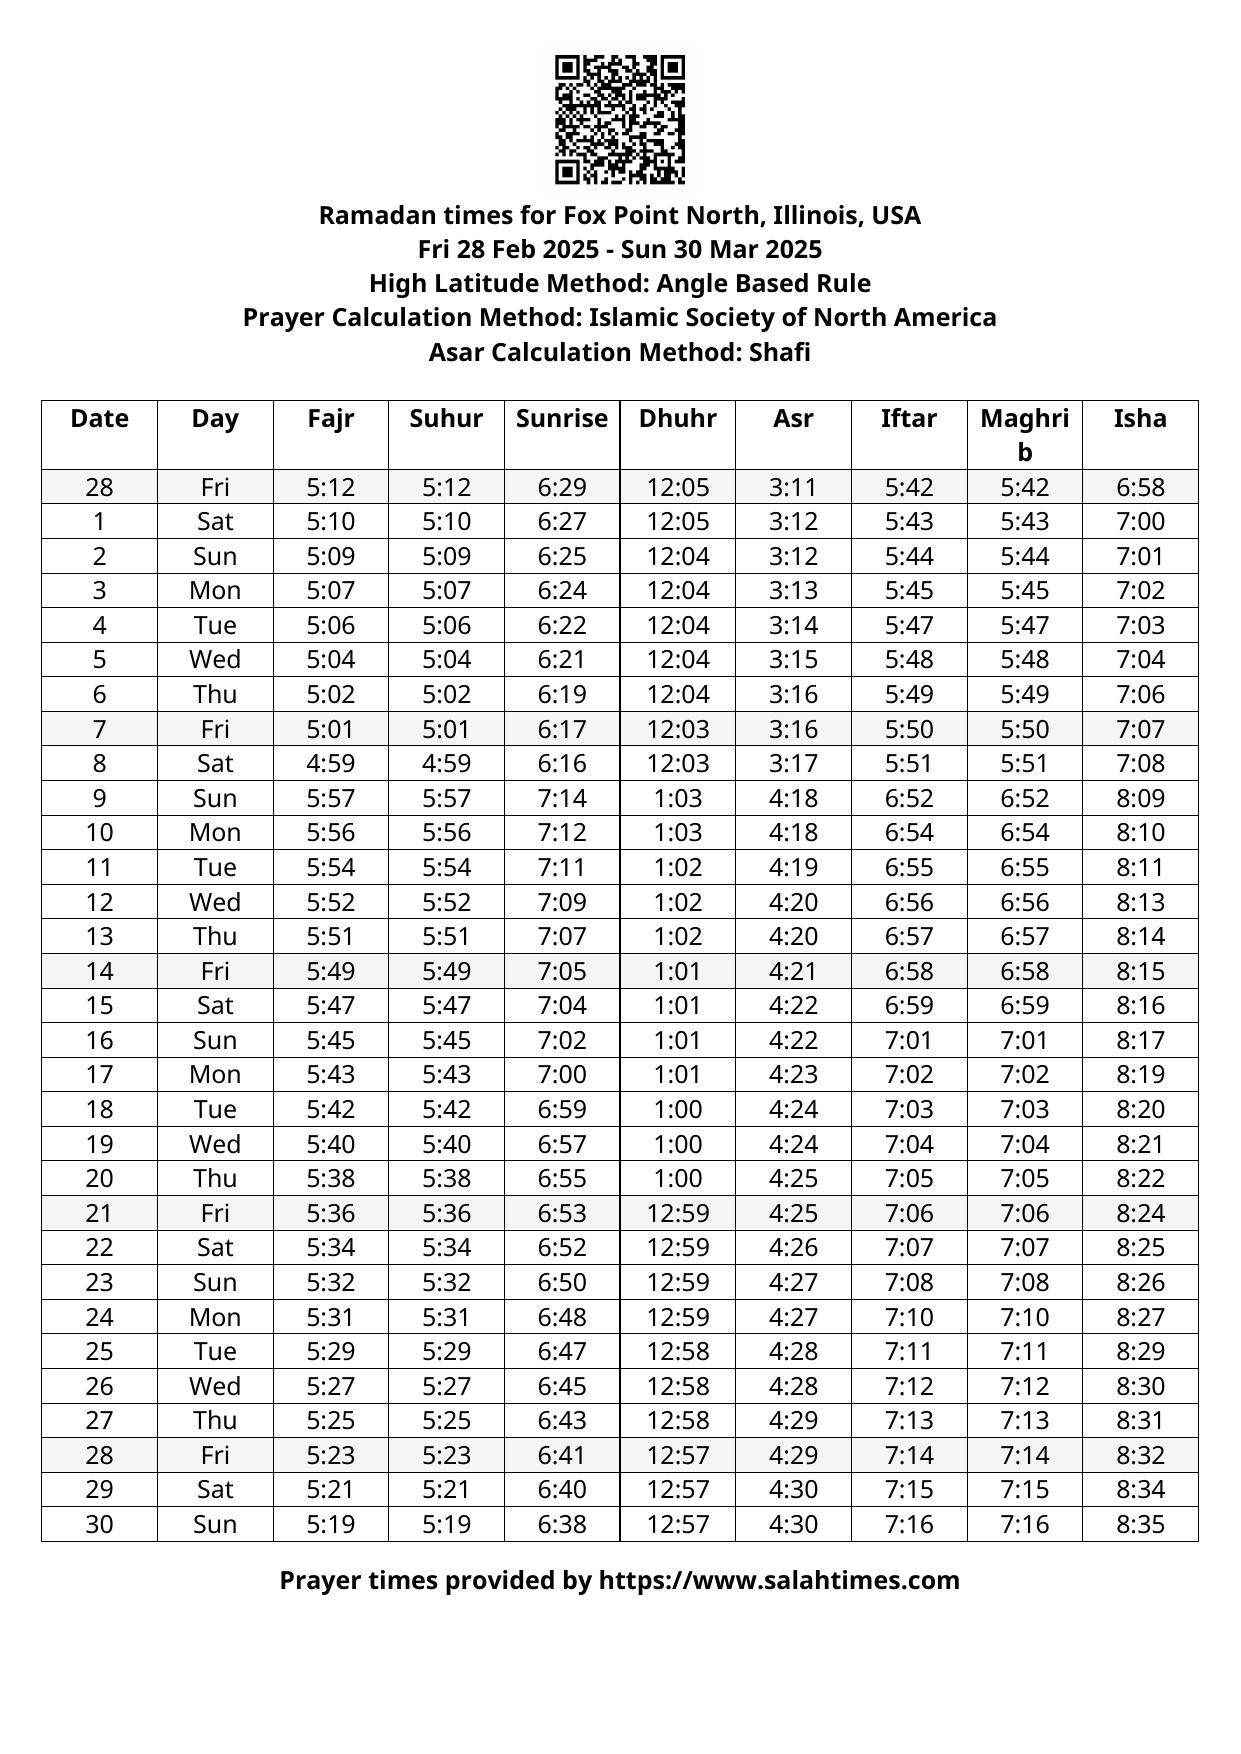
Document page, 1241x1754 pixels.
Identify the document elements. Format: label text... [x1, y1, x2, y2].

table_cell 5 [42, 643, 157, 676]
table_cell 25 [42, 1334, 157, 1368]
table_cell 7:02 [505, 1023, 619, 1057]
table_cell 5:19 [389, 1507, 504, 1541]
table_cell 6:54 [968, 816, 1082, 849]
table_cell 5:12 [274, 470, 388, 503]
table_cell 5:50 [968, 712, 1082, 745]
table_cell Mon [158, 1300, 273, 1333]
table_cell 5:04 [389, 643, 504, 676]
table_cell 4:27 [736, 1300, 851, 1333]
table_cell 1:01 [621, 954, 735, 987]
table_cell 7:15 [852, 1473, 967, 1506]
table_cell 5:29 [389, 1334, 504, 1368]
table_cell 1:03 [621, 781, 735, 814]
table_cell Tue [158, 608, 273, 642]
table_cell 5:43 [389, 1058, 504, 1091]
table_cell Thu [158, 919, 273, 953]
table_cell 5:57 [389, 781, 504, 814]
table_cell 5:52 [389, 885, 504, 918]
picture [542, 41, 699, 198]
table_cell 5:01 [389, 712, 504, 745]
table_cell 4:24 [736, 1127, 851, 1160]
table_cell Sat [158, 746, 273, 780]
table_cell 6:22 [505, 608, 619, 642]
table_cell 4:29 [736, 1404, 851, 1437]
table_cell Fri [158, 1196, 273, 1229]
table_cell 3:11 [736, 470, 851, 503]
table_cell 5:23 [274, 1438, 388, 1472]
table_cell 3:12 [736, 504, 851, 538]
table_cell 7:15 [968, 1473, 1082, 1506]
table_cell 6:56 [968, 885, 1082, 918]
table_cell Wed [158, 1127, 273, 1160]
table_cell 4:25 [736, 1161, 851, 1195]
table_cell 12:03 [621, 712, 735, 745]
table_cell 6:59 [968, 989, 1082, 1022]
text Prayer times provided by https://www.salahtimes.com [42, 1563, 1198, 1597]
table_cell Thu [158, 1404, 273, 1437]
table_cell 5:09 [389, 539, 504, 572]
table_cell 5:51 [274, 919, 388, 953]
table_cell 6:17 [505, 712, 619, 745]
table_header Sunrise [505, 401, 619, 469]
table_cell 5:45 [389, 1023, 504, 1057]
table_cell 8:27 [1083, 1300, 1198, 1333]
table_cell 5:25 [274, 1404, 388, 1437]
table_cell Sat [158, 1473, 273, 1506]
table_cell 18 [42, 1092, 157, 1126]
table_cell 7:07 [1083, 712, 1198, 745]
table_cell 21 [42, 1196, 157, 1229]
table_cell Sat [158, 989, 273, 1022]
table_cell 7:01 [968, 1023, 1082, 1057]
table_cell 5:10 [274, 504, 388, 538]
table_cell 5:07 [274, 574, 388, 607]
table_cell 7:07 [852, 1231, 967, 1264]
table_cell 6:58 [1083, 470, 1198, 503]
table_cell 27 [42, 1404, 157, 1437]
table_cell 5:12 [389, 470, 504, 503]
table_cell 3:12 [736, 539, 851, 572]
table_cell 5:34 [274, 1231, 388, 1264]
table_cell 7:10 [852, 1300, 967, 1333]
table_cell 4:22 [736, 989, 851, 1022]
table_cell 4:22 [736, 1023, 851, 1057]
table_cell Wed [158, 1369, 273, 1402]
table_cell 7:02 [1083, 574, 1198, 607]
table_cell 1:02 [621, 919, 735, 953]
table_header Suhur [389, 401, 504, 469]
table_cell 6:45 [505, 1369, 619, 1402]
table_cell Tue [158, 850, 273, 884]
table_cell 5:06 [274, 608, 388, 642]
table_cell Sun [158, 1023, 273, 1057]
table_cell 7:14 [968, 1438, 1082, 1472]
table_cell 12:58 [621, 1369, 735, 1402]
table_cell 7:03 [852, 1092, 967, 1126]
table_cell 6:57 [505, 1127, 619, 1160]
table_cell 7:06 [852, 1196, 967, 1229]
table_cell 4:19 [736, 850, 851, 884]
table_cell 5:25 [389, 1404, 504, 1437]
table_cell 7:05 [852, 1161, 967, 1195]
table_cell 7:13 [968, 1404, 1082, 1437]
table_cell 4:18 [736, 781, 851, 814]
table_cell 28 [42, 470, 157, 503]
table_cell 6:59 [852, 989, 967, 1022]
table_cell 15 [42, 989, 157, 1022]
table_cell 5:32 [274, 1265, 388, 1299]
table_cell 9 [42, 781, 157, 814]
table_cell 12:05 [621, 504, 735, 538]
table_cell 5:09 [274, 539, 388, 572]
table_cell 6:55 [852, 850, 967, 884]
table_cell 7:16 [968, 1507, 1082, 1541]
table_cell Sun [158, 781, 273, 814]
table_cell 6:57 [968, 919, 1082, 953]
table_cell 6:41 [505, 1438, 619, 1472]
table_header Date [42, 401, 157, 469]
table_cell 5:10 [389, 504, 504, 538]
table_cell 6 [42, 677, 157, 711]
table_cell Thu [158, 677, 273, 711]
table_cell 5:50 [852, 712, 967, 745]
table_cell 6:57 [852, 919, 967, 953]
table_cell 5:38 [274, 1161, 388, 1195]
table_cell 7:14 [505, 781, 619, 814]
table_cell 6:25 [505, 539, 619, 572]
table_header Day [158, 401, 273, 469]
table_cell 12 [42, 885, 157, 918]
table_cell 6:55 [968, 850, 1082, 884]
table_cell 5:40 [389, 1127, 504, 1160]
table_cell 5:57 [274, 781, 388, 814]
table_cell 7:08 [1083, 746, 1198, 780]
table_cell 10 [42, 816, 157, 849]
table_cell Mon [158, 574, 273, 607]
table_cell 5:23 [389, 1438, 504, 1472]
table_cell 5:01 [274, 712, 388, 745]
table_cell 6:59 [505, 1092, 619, 1126]
table_cell 7:05 [968, 1161, 1082, 1195]
table_cell 5:29 [274, 1334, 388, 1368]
table_cell 5:47 [968, 608, 1082, 642]
table_cell 7:06 [1083, 677, 1198, 711]
table_cell 7:03 [968, 1092, 1082, 1126]
table_cell 3 [42, 574, 157, 607]
table_cell 5:49 [968, 677, 1082, 711]
table_cell 29 [42, 1473, 157, 1506]
table_cell 12:04 [621, 574, 735, 607]
table_cell 7:16 [852, 1507, 967, 1541]
table_cell 8:09 [1083, 781, 1198, 814]
table_cell 6:54 [852, 816, 967, 849]
table_cell 7:05 [505, 954, 619, 987]
table_cell 7:10 [968, 1300, 1082, 1333]
table_cell 7:04 [852, 1127, 967, 1160]
table_cell 12:59 [621, 1265, 735, 1299]
table_cell 12:58 [621, 1404, 735, 1437]
table_cell 3:14 [736, 608, 851, 642]
table_cell Sat [158, 1231, 273, 1264]
table_cell 12:04 [621, 608, 735, 642]
table_cell 12:03 [621, 746, 735, 780]
text Ramadan times for Fox Point North, Illinois, USA [42, 198, 1198, 232]
table_cell 5:45 [968, 574, 1082, 607]
table_header Asr [736, 401, 851, 469]
table_cell 7:07 [968, 1231, 1082, 1264]
table_cell 8:26 [1083, 1265, 1198, 1299]
table_cell 7:03 [1083, 608, 1198, 642]
table_cell 5:48 [968, 643, 1082, 676]
table_cell 3:16 [736, 712, 851, 745]
table_cell 5:34 [389, 1231, 504, 1264]
table_cell 6:53 [505, 1196, 619, 1229]
table_cell 8:22 [1083, 1161, 1198, 1195]
table_cell 12:05 [621, 470, 735, 503]
table_cell 4:20 [736, 885, 851, 918]
table_cell 6:19 [505, 677, 619, 711]
table_cell Tue [158, 1092, 273, 1126]
table_cell 8:34 [1083, 1473, 1198, 1506]
table_cell 12:57 [621, 1438, 735, 1472]
table_cell 30 [42, 1507, 157, 1541]
table_cell 8:16 [1083, 989, 1198, 1022]
table_cell Sun [158, 539, 273, 572]
table_cell 6:38 [505, 1507, 619, 1541]
table_cell 6:24 [505, 574, 619, 607]
table_cell 6:48 [505, 1300, 619, 1333]
table_cell 12:57 [621, 1507, 735, 1541]
table_cell 5:43 [274, 1058, 388, 1091]
text High Latitude Method: Angle Based Rule [42, 266, 1198, 300]
table_cell 22 [42, 1231, 157, 1264]
table_cell 7:14 [852, 1438, 967, 1472]
table_cell 19 [42, 1127, 157, 1160]
table_cell 7:11 [968, 1334, 1082, 1368]
table_cell 5:42 [274, 1092, 388, 1126]
table_cell Fri [158, 712, 273, 745]
table_cell 5:44 [968, 539, 1082, 572]
table_cell 4:59 [389, 746, 504, 780]
table_cell 12:04 [621, 539, 735, 572]
table_cell 7:12 [852, 1369, 967, 1402]
table_cell 6:56 [852, 885, 967, 918]
table_cell 8:14 [1083, 919, 1198, 953]
table_cell 5:45 [274, 1023, 388, 1057]
table_cell 5:21 [389, 1473, 504, 1506]
table_cell 1:01 [621, 1023, 735, 1057]
table_cell 6:16 [505, 746, 619, 780]
table_cell 5:07 [389, 574, 504, 607]
table_cell 5:54 [389, 850, 504, 884]
table_header Fajr [274, 401, 388, 469]
table_cell 6:27 [505, 504, 619, 538]
table_cell Wed [158, 643, 273, 676]
table_cell 8:31 [1083, 1404, 1198, 1437]
table_cell 12:59 [621, 1300, 735, 1333]
table_cell 4 [42, 608, 157, 642]
table_cell 12:58 [621, 1334, 735, 1368]
table_cell 5:44 [852, 539, 967, 572]
table_cell 4:59 [274, 746, 388, 780]
table_cell 8:30 [1083, 1369, 1198, 1402]
table_cell 1:01 [621, 1058, 735, 1091]
table_cell 7:11 [505, 850, 619, 884]
table_cell 5:52 [274, 885, 388, 918]
table_cell 1:02 [621, 885, 735, 918]
table_cell 1:01 [621, 989, 735, 1022]
table_cell 7:02 [968, 1058, 1082, 1091]
table_cell 7:04 [505, 989, 619, 1022]
table_cell 1:00 [621, 1127, 735, 1160]
table_cell 5:43 [852, 504, 967, 538]
table_cell 5:47 [852, 608, 967, 642]
table_cell 8:20 [1083, 1092, 1198, 1126]
table_cell 3:13 [736, 574, 851, 607]
table_cell 7:08 [852, 1265, 967, 1299]
table_cell 5:31 [274, 1300, 388, 1333]
table_cell 7:09 [505, 885, 619, 918]
table_cell 5:43 [968, 504, 1082, 538]
table_cell Mon [158, 1058, 273, 1091]
table_cell 23 [42, 1265, 157, 1299]
table_cell Mon [158, 816, 273, 849]
table_cell 7:12 [505, 816, 619, 849]
table_cell 8:19 [1083, 1058, 1198, 1091]
table_cell 5:21 [274, 1473, 388, 1506]
table_cell 5:36 [389, 1196, 504, 1229]
table_cell 12:04 [621, 677, 735, 711]
text Asar Calculation Method: Shafi [42, 334, 1198, 368]
table_cell 26 [42, 1369, 157, 1402]
table_cell 7:00 [505, 1058, 619, 1091]
table_cell 5:51 [968, 746, 1082, 780]
table_cell 6:47 [505, 1334, 619, 1368]
table_cell 6:52 [852, 781, 967, 814]
table_header Dhuhr [621, 401, 735, 469]
table_cell 7:08 [968, 1265, 1082, 1299]
table_cell 16 [42, 1023, 157, 1057]
table_cell 8:10 [1083, 816, 1198, 849]
table_cell 4:20 [736, 919, 851, 953]
table_cell 12:04 [621, 643, 735, 676]
table_cell 5:51 [389, 919, 504, 953]
table_cell 5:38 [389, 1161, 504, 1195]
table_cell 5:06 [389, 608, 504, 642]
table_cell 8:25 [1083, 1231, 1198, 1264]
table_cell 6:55 [505, 1161, 619, 1195]
table_cell 5:42 [852, 470, 967, 503]
table_cell 4:28 [736, 1369, 851, 1402]
table_header Maghrib [968, 401, 1082, 469]
table_cell 5:56 [389, 816, 504, 849]
table_cell 5:02 [274, 677, 388, 711]
table_cell 8:24 [1083, 1196, 1198, 1229]
table_cell 2 [42, 539, 157, 572]
table_cell 5:45 [852, 574, 967, 607]
table_cell 7:02 [852, 1058, 967, 1091]
table_cell 4:26 [736, 1231, 851, 1264]
table_cell 8:21 [1083, 1127, 1198, 1160]
table_cell 17 [42, 1058, 157, 1091]
table_cell 4:21 [736, 954, 851, 987]
table_cell 4:23 [736, 1058, 851, 1091]
table_cell 1:03 [621, 816, 735, 849]
table_cell 5:36 [274, 1196, 388, 1229]
table_cell 4:24 [736, 1092, 851, 1126]
table_cell 8 [42, 746, 157, 780]
table_cell 5:04 [274, 643, 388, 676]
table_cell 5:27 [389, 1369, 504, 1402]
table_cell 12:59 [621, 1196, 735, 1229]
table_cell 7:12 [968, 1369, 1082, 1402]
table_cell 7:04 [1083, 643, 1198, 676]
table_cell 7 [42, 712, 157, 745]
table_cell Sun [158, 1507, 273, 1541]
table_cell 5:27 [274, 1369, 388, 1402]
table_cell Fri [158, 1438, 273, 1472]
table_cell 1:00 [621, 1161, 735, 1195]
table_cell 7:11 [852, 1334, 967, 1368]
table_cell 20 [42, 1161, 157, 1195]
table_cell 5:48 [852, 643, 967, 676]
table_cell 4:25 [736, 1196, 851, 1229]
text Prayer Calculation Method: Islamic Society of North America [42, 300, 1198, 334]
table_cell 11 [42, 850, 157, 884]
table_cell 5:54 [274, 850, 388, 884]
table_cell 7:01 [852, 1023, 967, 1057]
table_cell 8:29 [1083, 1334, 1198, 1368]
table_cell 5:40 [274, 1127, 388, 1160]
table_cell 5:49 [852, 677, 967, 711]
table_cell 5:56 [274, 816, 388, 849]
table_cell Wed [158, 885, 273, 918]
table_cell 1:00 [621, 1092, 735, 1126]
table_cell 6:43 [505, 1404, 619, 1437]
table_cell 13 [42, 919, 157, 953]
table_cell 7:06 [968, 1196, 1082, 1229]
table_cell 6:40 [505, 1473, 619, 1506]
table_cell Thu [158, 1161, 273, 1195]
table_cell 5:47 [389, 989, 504, 1022]
table_cell 7:07 [505, 919, 619, 953]
table_cell 5:49 [274, 954, 388, 987]
table_cell 4:18 [736, 816, 851, 849]
table_cell 28 [42, 1438, 157, 1472]
table_cell Fri [158, 954, 273, 987]
table_cell 12:59 [621, 1231, 735, 1264]
table_cell 5:42 [968, 470, 1082, 503]
table_cell 3:16 [736, 677, 851, 711]
table_cell 1:02 [621, 850, 735, 884]
table_header Isha [1083, 401, 1198, 469]
table_cell 8:32 [1083, 1438, 1198, 1472]
table_cell 7:13 [852, 1404, 967, 1437]
table_cell 4:29 [736, 1438, 851, 1472]
table_cell Sat [158, 504, 273, 538]
table_header Iftar [852, 401, 967, 469]
table_cell 6:52 [968, 781, 1082, 814]
text Fri 28 Feb 2025 - Sun 30 Mar 2025 [42, 232, 1198, 266]
table_cell 5:42 [389, 1092, 504, 1126]
table_cell 6:52 [505, 1231, 619, 1264]
table_cell 6:50 [505, 1265, 619, 1299]
table_cell 5:49 [389, 954, 504, 987]
table_cell Fri [158, 470, 273, 503]
table_cell 5:02 [389, 677, 504, 711]
table_cell 7:01 [1083, 539, 1198, 572]
table_cell 8:17 [1083, 1023, 1198, 1057]
table_cell 5:32 [389, 1265, 504, 1299]
table_cell Tue [158, 1334, 273, 1368]
table_cell 5:31 [389, 1300, 504, 1333]
table_cell 12:57 [621, 1473, 735, 1506]
table_cell 5:47 [274, 989, 388, 1022]
table_cell 4:28 [736, 1334, 851, 1368]
table_cell 4:30 [736, 1473, 851, 1506]
table_cell 8:11 [1083, 850, 1198, 884]
table_cell 7:04 [968, 1127, 1082, 1160]
table_cell 6:58 [852, 954, 967, 987]
table_cell 7:00 [1083, 504, 1198, 538]
table_cell 4:27 [736, 1265, 851, 1299]
table_cell Sun [158, 1265, 273, 1299]
table_cell 6:29 [505, 470, 619, 503]
table_cell 4:30 [736, 1507, 851, 1541]
table_cell 5:19 [274, 1507, 388, 1541]
table_cell 3:15 [736, 643, 851, 676]
table_cell 6:58 [968, 954, 1082, 987]
table_cell 8:35 [1083, 1507, 1198, 1541]
table_cell 3:17 [736, 746, 851, 780]
table_cell 1 [42, 504, 157, 538]
table_cell 14 [42, 954, 157, 987]
table_cell 24 [42, 1300, 157, 1333]
table_cell 6:21 [505, 643, 619, 676]
table_cell 5:51 [852, 746, 967, 780]
table_cell 8:15 [1083, 954, 1198, 987]
table_cell 8:13 [1083, 885, 1198, 918]
